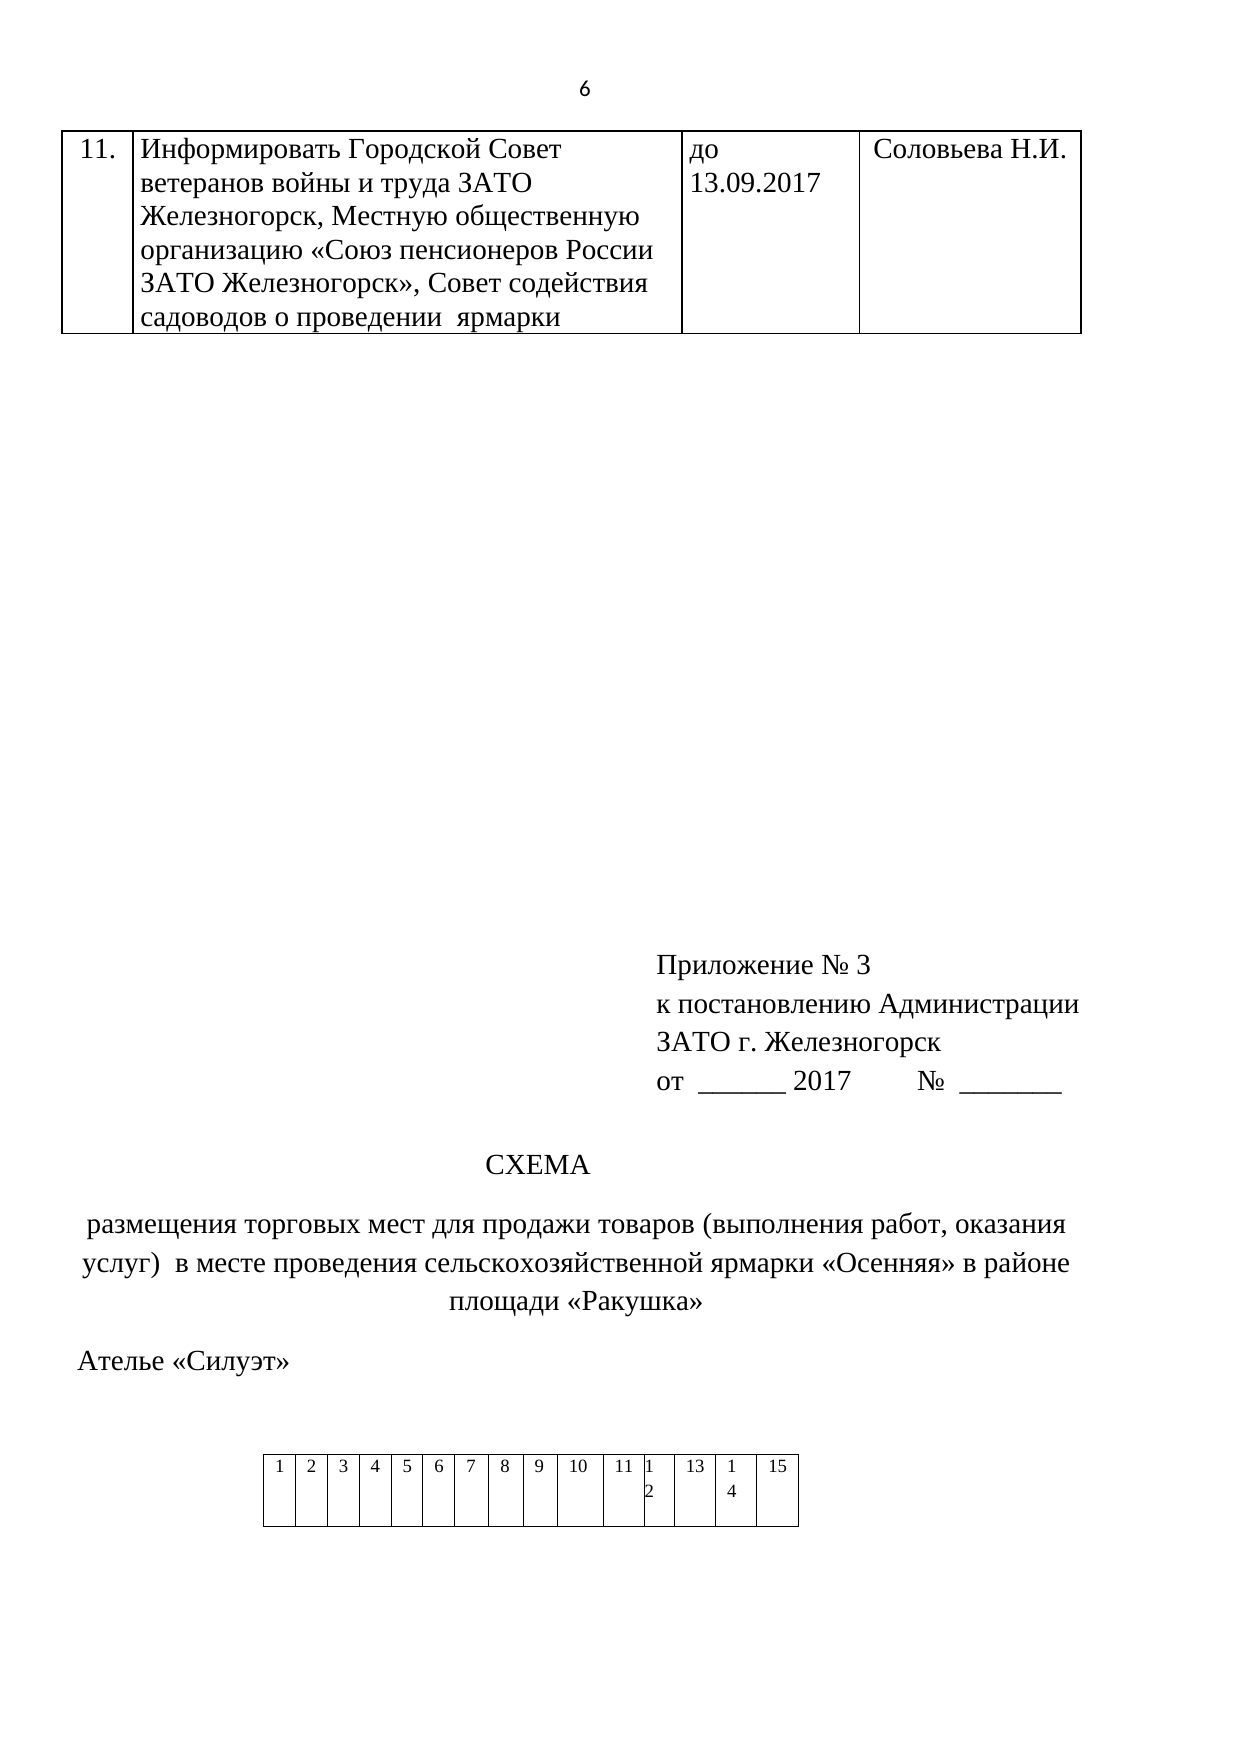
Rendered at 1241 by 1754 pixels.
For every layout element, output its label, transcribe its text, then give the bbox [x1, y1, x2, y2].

table_cell 11. [63, 132, 132, 333]
text размещения торговых мест для продажи товаров (выполнения работ, оказания услуг) в месте проведения сельскохозяйственной ярмарки «Осенняя» в районе площади «Ракушка» [77, 1206, 1075, 1317]
table_cell Соловьева Н.И. [860, 132, 1080, 333]
table_header Приложение № 3 к постановлению Администрации ЗАТО г. Железногорск от ______ 2017 № _______ [623, 948, 1120, 1140]
table_cell Информировать Городской Совет ветеранов войны и труда ЗАТО Железногорск, Местную общественную организацию «Союз пенсионеров России ЗАТО Железногорск», Совет содействия садоводов о проведении ярмарки [134, 132, 681, 333]
text СХЕМА [77, 1147, 1075, 1180]
table_cell до 13.09.2017 [683, 132, 859, 333]
